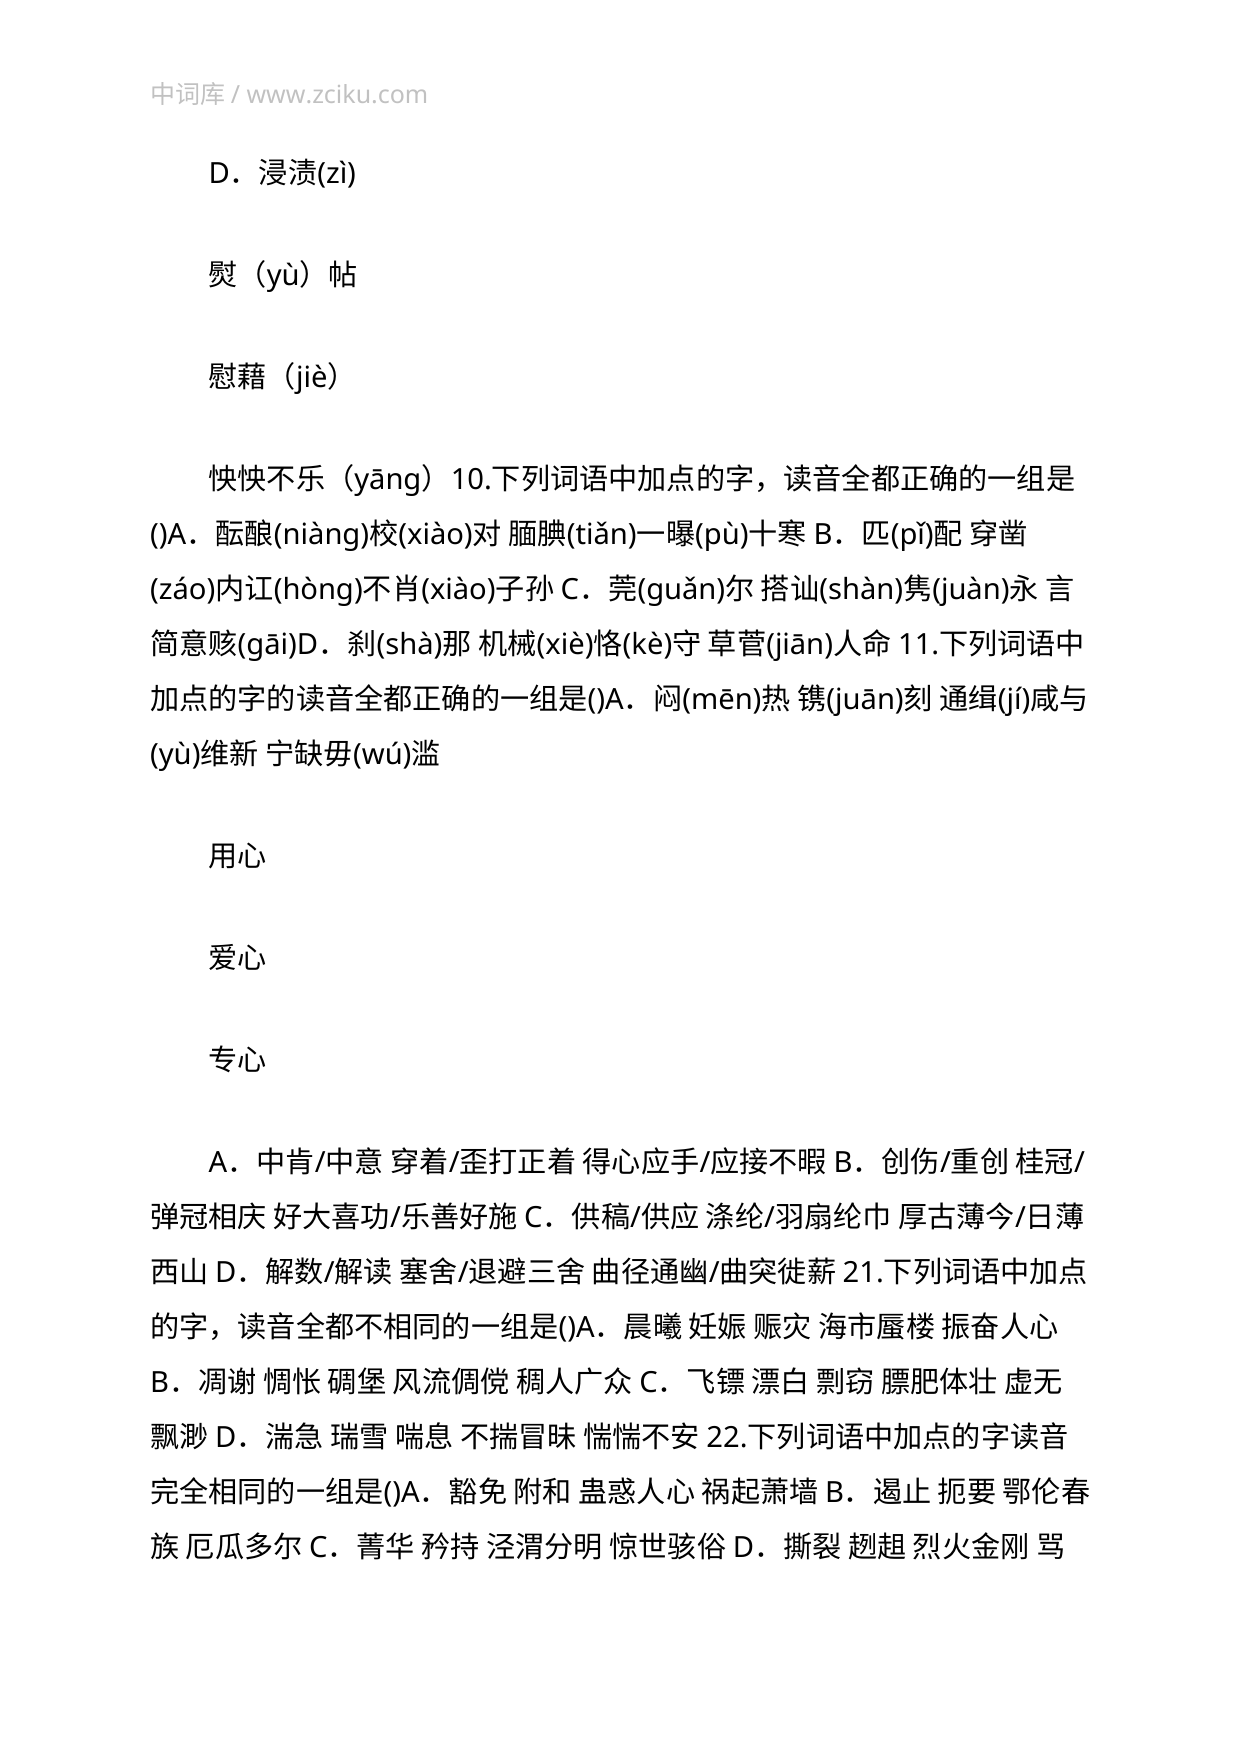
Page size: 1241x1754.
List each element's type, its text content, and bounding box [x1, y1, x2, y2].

text 熨（yù）帖 [150, 252, 1090, 294]
text 慰藉（jiè） [150, 354, 1090, 396]
text 怏怏不乐（yāng）10.下列词语中加点的字，读音全都正确的一组是()A．酝酿(niàng)校(xiào)对 腼腆(tiǎn)一曝(pù)十寒 B．匹(pǐ)配 穿凿(záo)内讧(hòng)不肖(xiào)子孙 C．莞(guǎn)尔 搭讪(shàn)隽(juàn)永 言简意赅(gāi)D．刹(shà)那 机械(xiè)恪(kè)守 草菅(jiān)人命 11.下列词语中加点的字的读音全都正确的一组是()A．闷(mēn)热 镌(juān)刻 通缉(jí)咸与(yù)维新 宁缺毋(wú)滥 [150, 456, 1090, 773]
text 专心 [150, 1036, 1090, 1079]
text 爱心 [150, 935, 1090, 977]
text D．浸渍(zì) [150, 150, 1090, 192]
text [150, 1138, 1090, 1566]
text 用心 [150, 833, 1090, 875]
